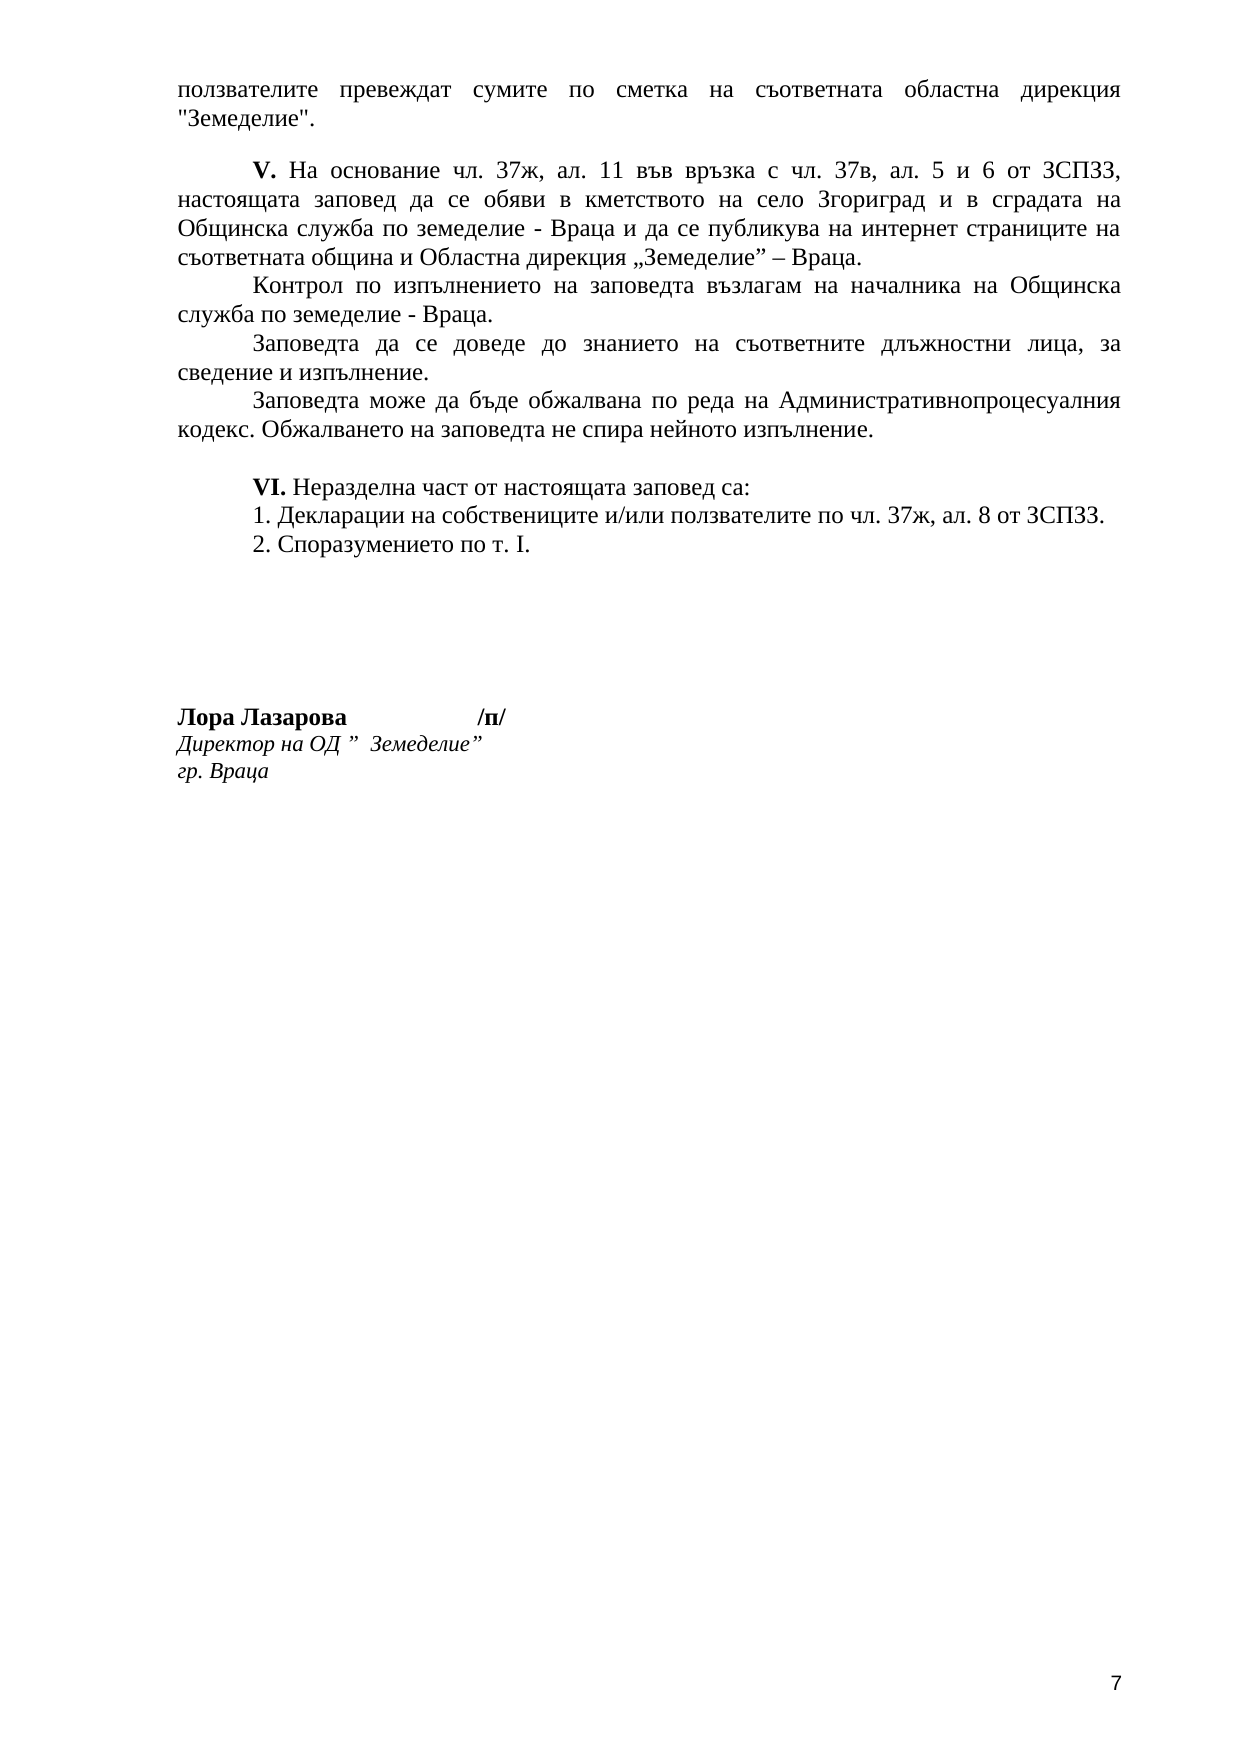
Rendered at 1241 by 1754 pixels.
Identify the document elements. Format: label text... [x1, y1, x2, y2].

text Лора Лазарова /п/ [177, 702, 1122, 730]
text Заповедта може да бъде обжалвана по реда на Административнопроцесуалния кодекс. Обжалването на заповедта не спира нейното изпълнение. [177, 385, 1122, 443]
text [177, 74, 1122, 131]
text VI. Неразделна част от настоящата заповед са: [177, 472, 1122, 500]
text 2. Споразумението по т. I. [177, 529, 1122, 558]
text V. На основание чл. 37ж, ал. 11 във връзка с чл. 37в, ал. 5 и 6 от ЗСПЗЗ, настоящата заповед да се обяви в кметството на село Згориград и в сградата на Общинска служба по земеделие - Враца и да се публикува на интернет страниците на съответната община и Областна дирекция „Земеделие” – Враца. [177, 155, 1122, 270]
text Директор на ОД ” Земеделие” [177, 730, 1122, 757]
text Контрол по изпълнението на заповедта възлагам на началника на Общинска служба по земеделие - Враца. [177, 270, 1122, 328]
text гр. Враца [177, 757, 1122, 783]
text 1. Декларации на собствениците и/или ползвателите по чл. 37ж, ал. 8 от ЗСПЗЗ. [177, 500, 1122, 529]
text Заповедта да се доведе до знанието на съответните длъжностни лица, за сведение и изпълнение. [177, 328, 1122, 385]
